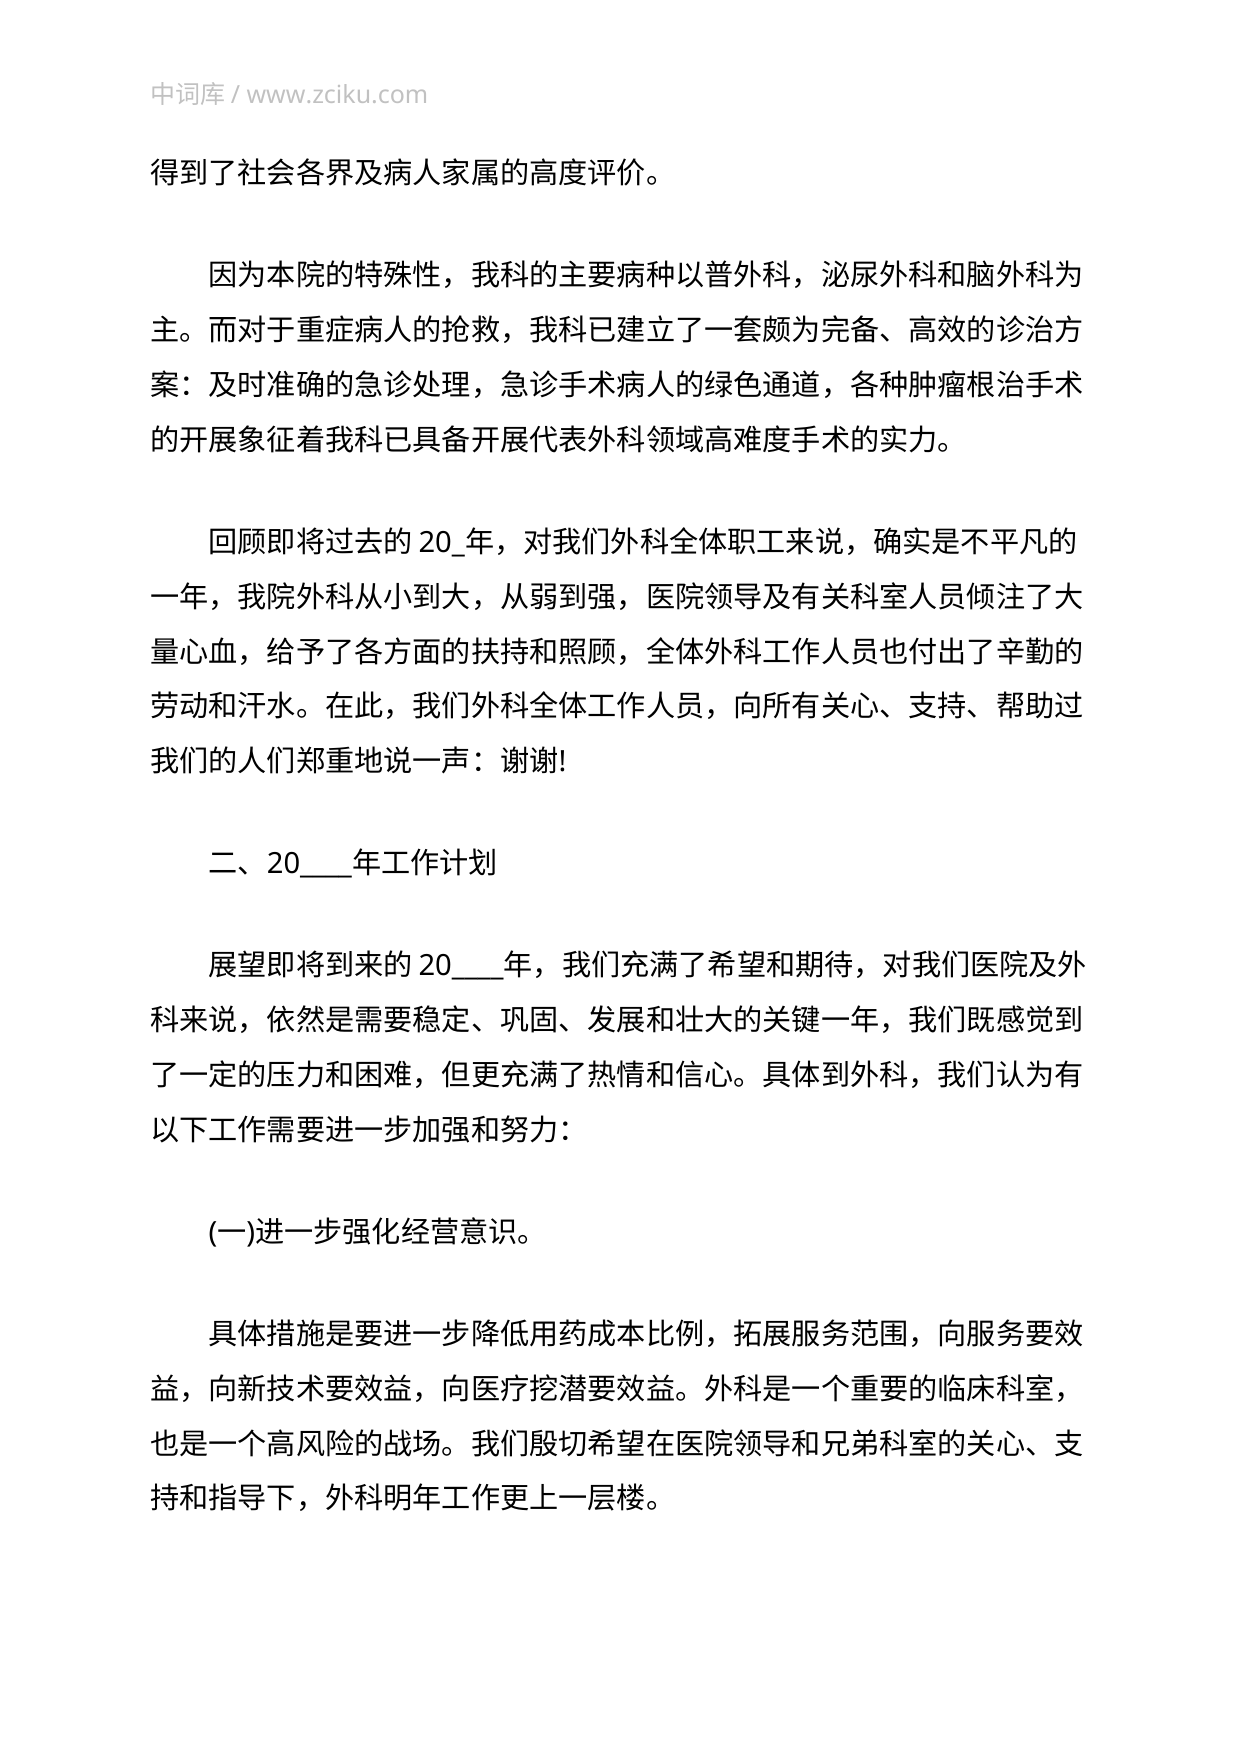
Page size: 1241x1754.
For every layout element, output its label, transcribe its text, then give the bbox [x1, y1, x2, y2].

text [150, 150, 1090, 192]
text (一)进一步强化经营意识。 [150, 1208, 1090, 1251]
text 展望即将到来的20____年，我们充满了希望和期待，对我们医院及外科来说，依然是需要稳定、巩固、发展和壮大的关键一年，我们既感觉到了一定的压力和困难，但更充满了热情和信心。具体到外科，我们认为有以下工作需要进一步加强和努力： [150, 942, 1090, 1149]
text 回顾即将过去的20_年，对我们外科全体职工来说，确实是不平凡的一年，我院外科从小到大，从弱到强，医院领导及有关科室人员倾注了大量心血，给予了各方面的扶持和照顾，全体外科工作人员也付出了辛勤的劳动和汗水。在此，我们外科全体工作人员，向所有关心、支持、帮助过我们的人们郑重地说一声：谢谢! [150, 518, 1090, 780]
text 因为本院的特殊性，我科的主要病种以普外科，泌尿外科和脑外科为主。而对于重症病人的抢救，我科已建立了一套颇为完备、高效的诊治方案：及时准确的急诊处理，急诊手术病人的绿色通道，各种肿瘤根治手术的开展象征着我科已具备开展代表外科领域高难度手术的实力。 [150, 252, 1090, 459]
text 具体措施是要进一步降低用药成本比例，拓展服务范围，向服务要效益，向新技术要效益，向医疗挖潜要效益。外科是一个重要的临床科室，也是一个高风险的战场。我们殷切希望在医院领导和兄弟科室的关心、支持和指导下，外科明年工作更上一层楼。 [150, 1310, 1090, 1517]
text 二、20____年工作计划 [150, 840, 1090, 882]
